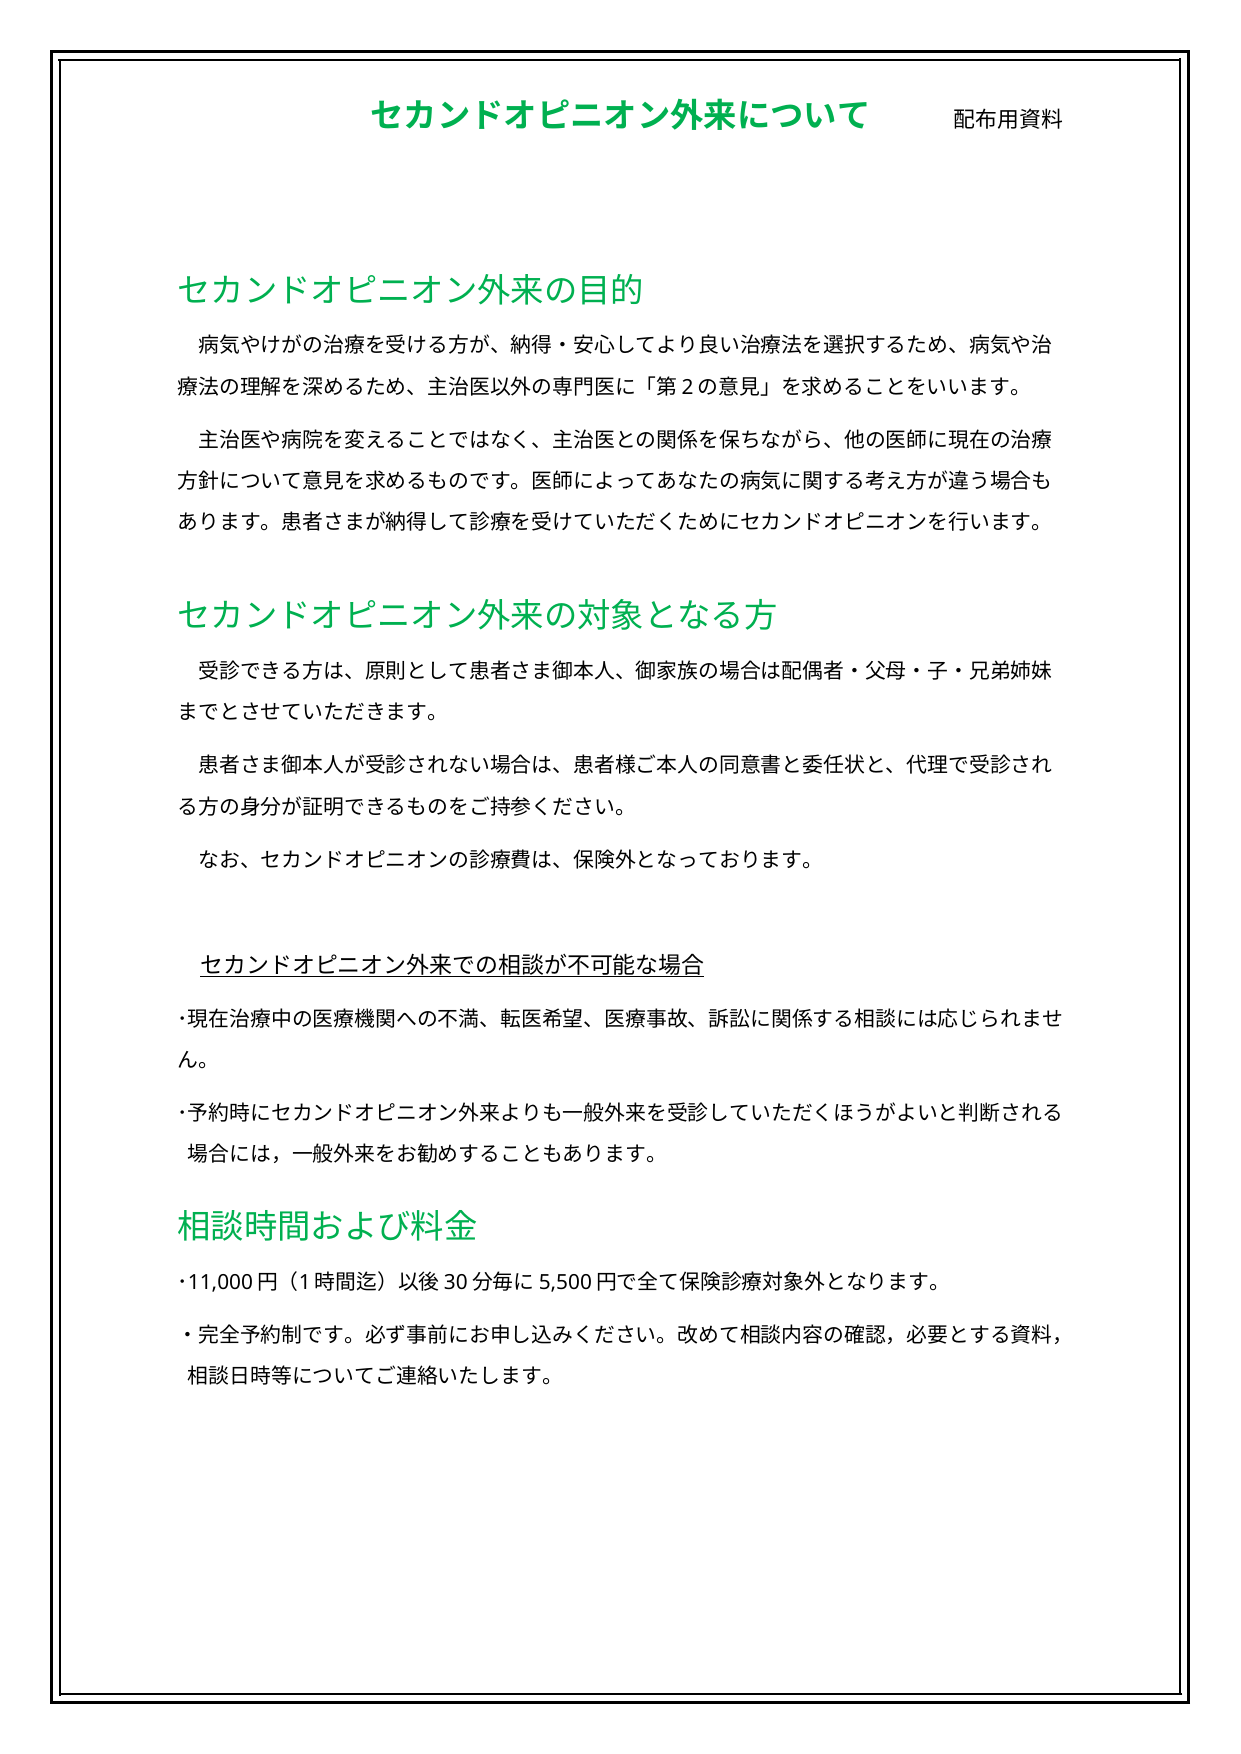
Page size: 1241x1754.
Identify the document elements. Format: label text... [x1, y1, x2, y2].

subtitle セカンドオピニオン外来の目的 [177, 250, 1063, 325]
text セカンドオピニオン外来での相談が不可能な場合 [177, 945, 1063, 983]
text ・完全予約制です。必ず事前にお申し込みください。改めて相談内容の確認，必要とする資料，相談日時等についてご連絡いたします。 [177, 1315, 1063, 1394]
text 病気やけがの治療を受ける方が、納得・安心してより良い治療法を選択するため、病気や治療法の理解を深めるため、主治医以外の専門医に「第2の意見」を求めることをいいます。 [177, 325, 1063, 404]
text なお、セカンドオピニオンの診療費は、保険外となっております。 [177, 839, 1063, 877]
text 患者さま御本人が受診されない場合は、患者様ご本人の同意書と委任状と、代理で受診される方の身分が証明できるものをご持参ください。 [177, 745, 1063, 824]
text ･予約時にセカンドオピニオン外来よりも一般外来を受診していただくほうがよいと判断される場合には，一般外来をお勧めすることもあります。 [177, 1093, 1063, 1171]
text ･現在治療中の医療機関への不満、転医希望、医療事故、訴訟に関係する相談には応じられません。 [177, 998, 1063, 1077]
subtitle セカンドオピニオン外来の対象となる方 [177, 576, 1063, 651]
text 主治医や病院を変えることではなく、主治医との関係を保ちながら、他の医師に現在の治療方針について意見を求めるものです。医師によってあなたの病気に関する考え方が違う場合もあります。患者さまが納得して診療を受けていただくためにセカンドオピニオンを行います。 [177, 419, 1063, 539]
text ･11,000円（1時間迄）以後30分毎に5,500円で全て保険診療対象外となります。 [177, 1262, 1063, 1299]
text 受診できる方は、原則として患者さま御本人、御家族の場合は配偶者・父母・子・兄弟姉妹までとさせていただきます。 [177, 651, 1063, 729]
subtitle 相談時間および料金 [177, 1187, 1063, 1262]
